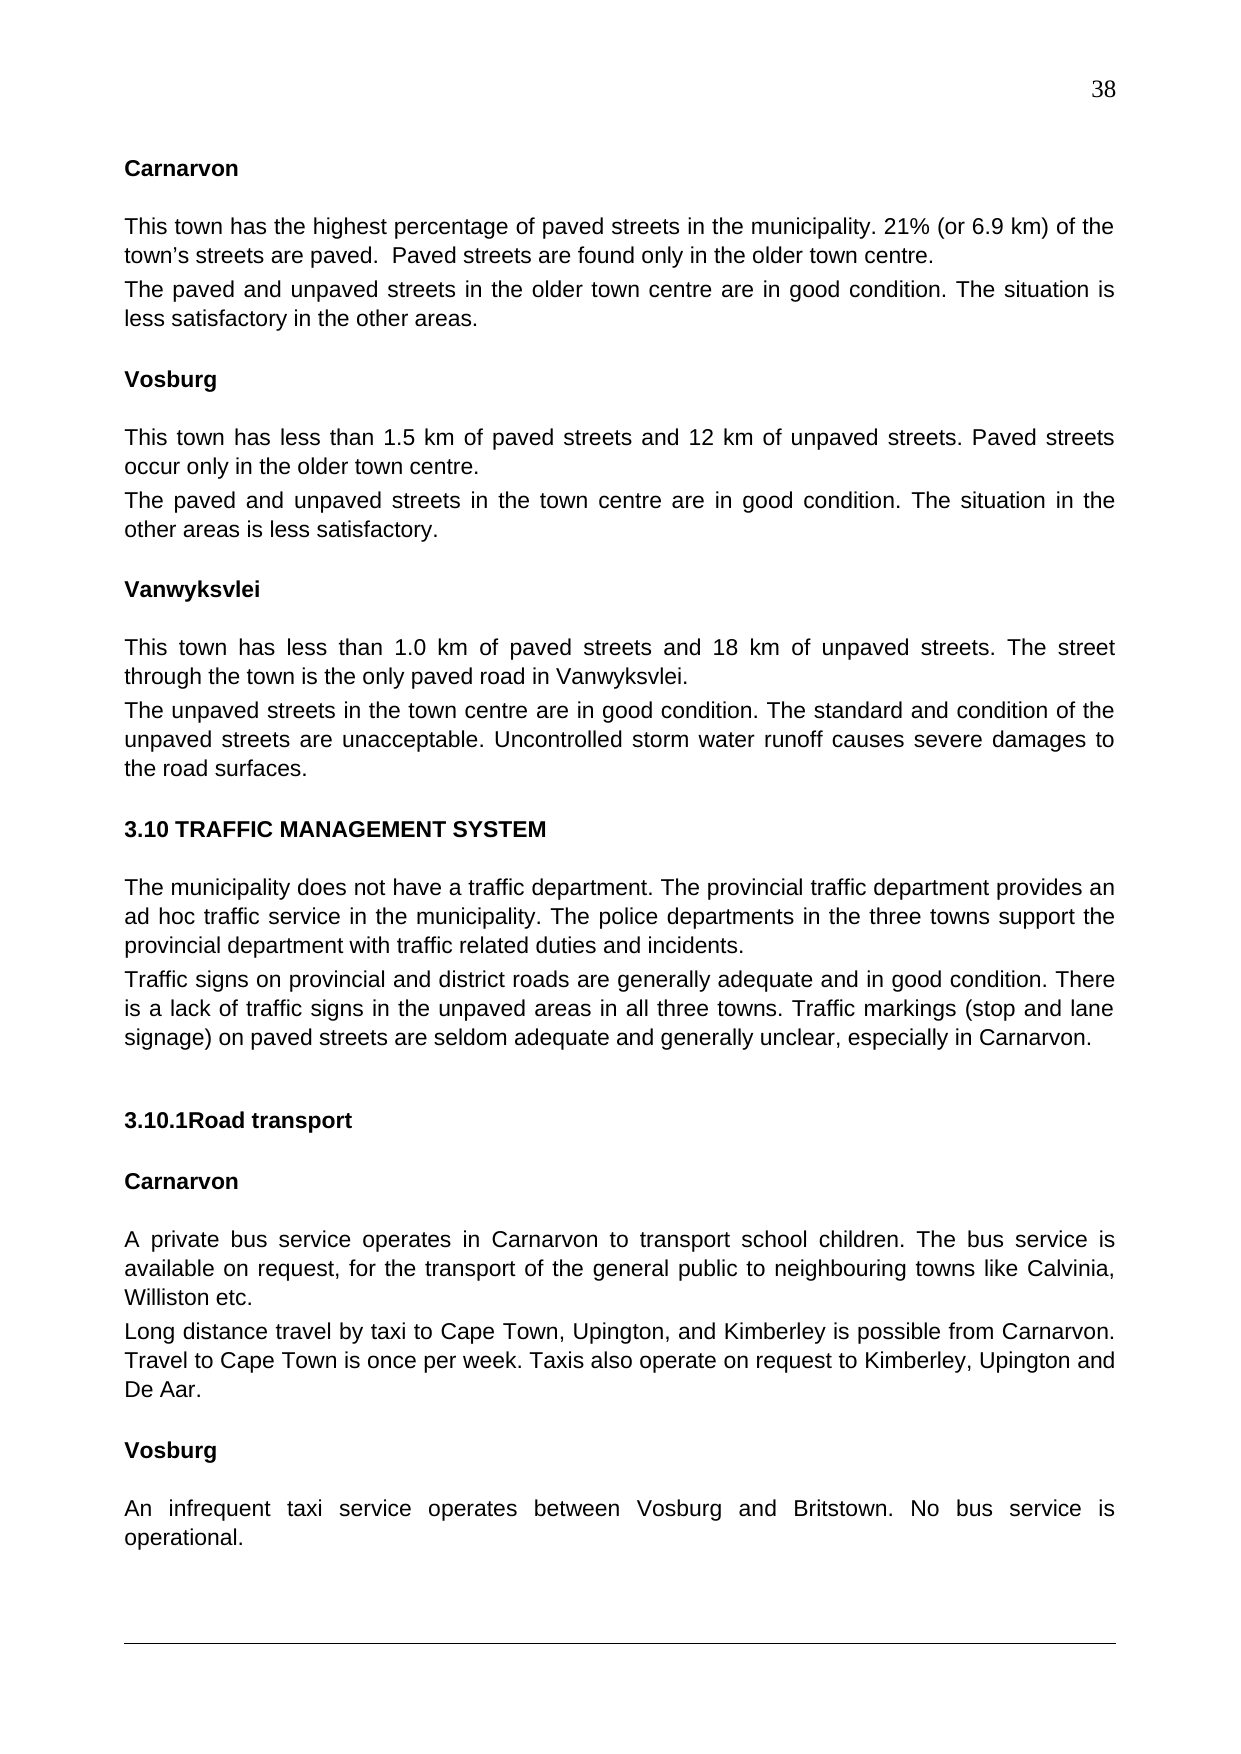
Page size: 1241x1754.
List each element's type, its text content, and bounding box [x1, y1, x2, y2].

text Long distance travel by taxi to Cape Town, Upington, and Kimberley is possible from Carnarvon. Travel to Cape Town is once per week. Taxis also operate on request to Kimberley, Upington and De Aar. [124, 1318, 1116, 1402]
text Traffic signs on provincial and district roads are generally adequate and in good condition. There is a lack of traffic signs in the unpaved areas in all three towns. Traffic markings (stop and lane signage) on paved streets are seldom adequate and generally unclear, especially in Carnarvon. [124, 966, 1116, 1050]
subtitle Carnarvon [124, 155, 1116, 182]
text A private bus service operates in Carnarvon to transport school children. The bus service is available on request, for the transport of the general public to neighbouring towns like Calvinia, Williston etc. [124, 1226, 1116, 1310]
text The unpaved streets in the town centre are in good condition. The standard and condition of the unpaved streets are unacceptable. Uncontrolled storm water runoff causes severe damages to the road surfaces. [124, 697, 1116, 782]
text This town has less than 1.5 km of paved streets and 12 km of unpaved streets. Paved streets occur only in the older town centre. [124, 424, 1116, 479]
text The paved and unpaved streets in the town centre are in good condition. The situation in the other areas is less satisfactory. [124, 487, 1116, 542]
subtitle Vanwyksvlei [124, 576, 1116, 603]
text An infrequent taxi service operates between Vosburg and Britstown. No bus service is operational. [124, 1494, 1116, 1550]
text This town has less than 1.0 km of paved streets and 18 km of unpaved streets. The street through the town is the only paved road in Vanwyksvlei. [124, 634, 1116, 689]
text The municipality does not have a traffic department. The provincial traffic department provides an ad hoc traffic service in the municipality. The police departments in the three towns support the provincial department with traffic related duties and incidents. [124, 874, 1116, 958]
text This town has the highest percentage of paved streets in the municipality. 21% (or 6.9 km) of the town’s streets are paved. Paved streets are found only in the older town centre. [124, 213, 1116, 268]
text 3.10.1Road transport [124, 1107, 1116, 1133]
text The paved and unpaved streets in the older town centre are in good condition. The situation is less satisfactory in the other areas. [124, 276, 1116, 332]
subtitle Vosburg [124, 366, 1116, 392]
subtitle Carnarvon [124, 1168, 1116, 1194]
subtitle Vosburg [124, 1437, 1116, 1463]
subtitle 3.10 TRAFFIC MANAGEMENT SYSTEM [124, 816, 1116, 842]
